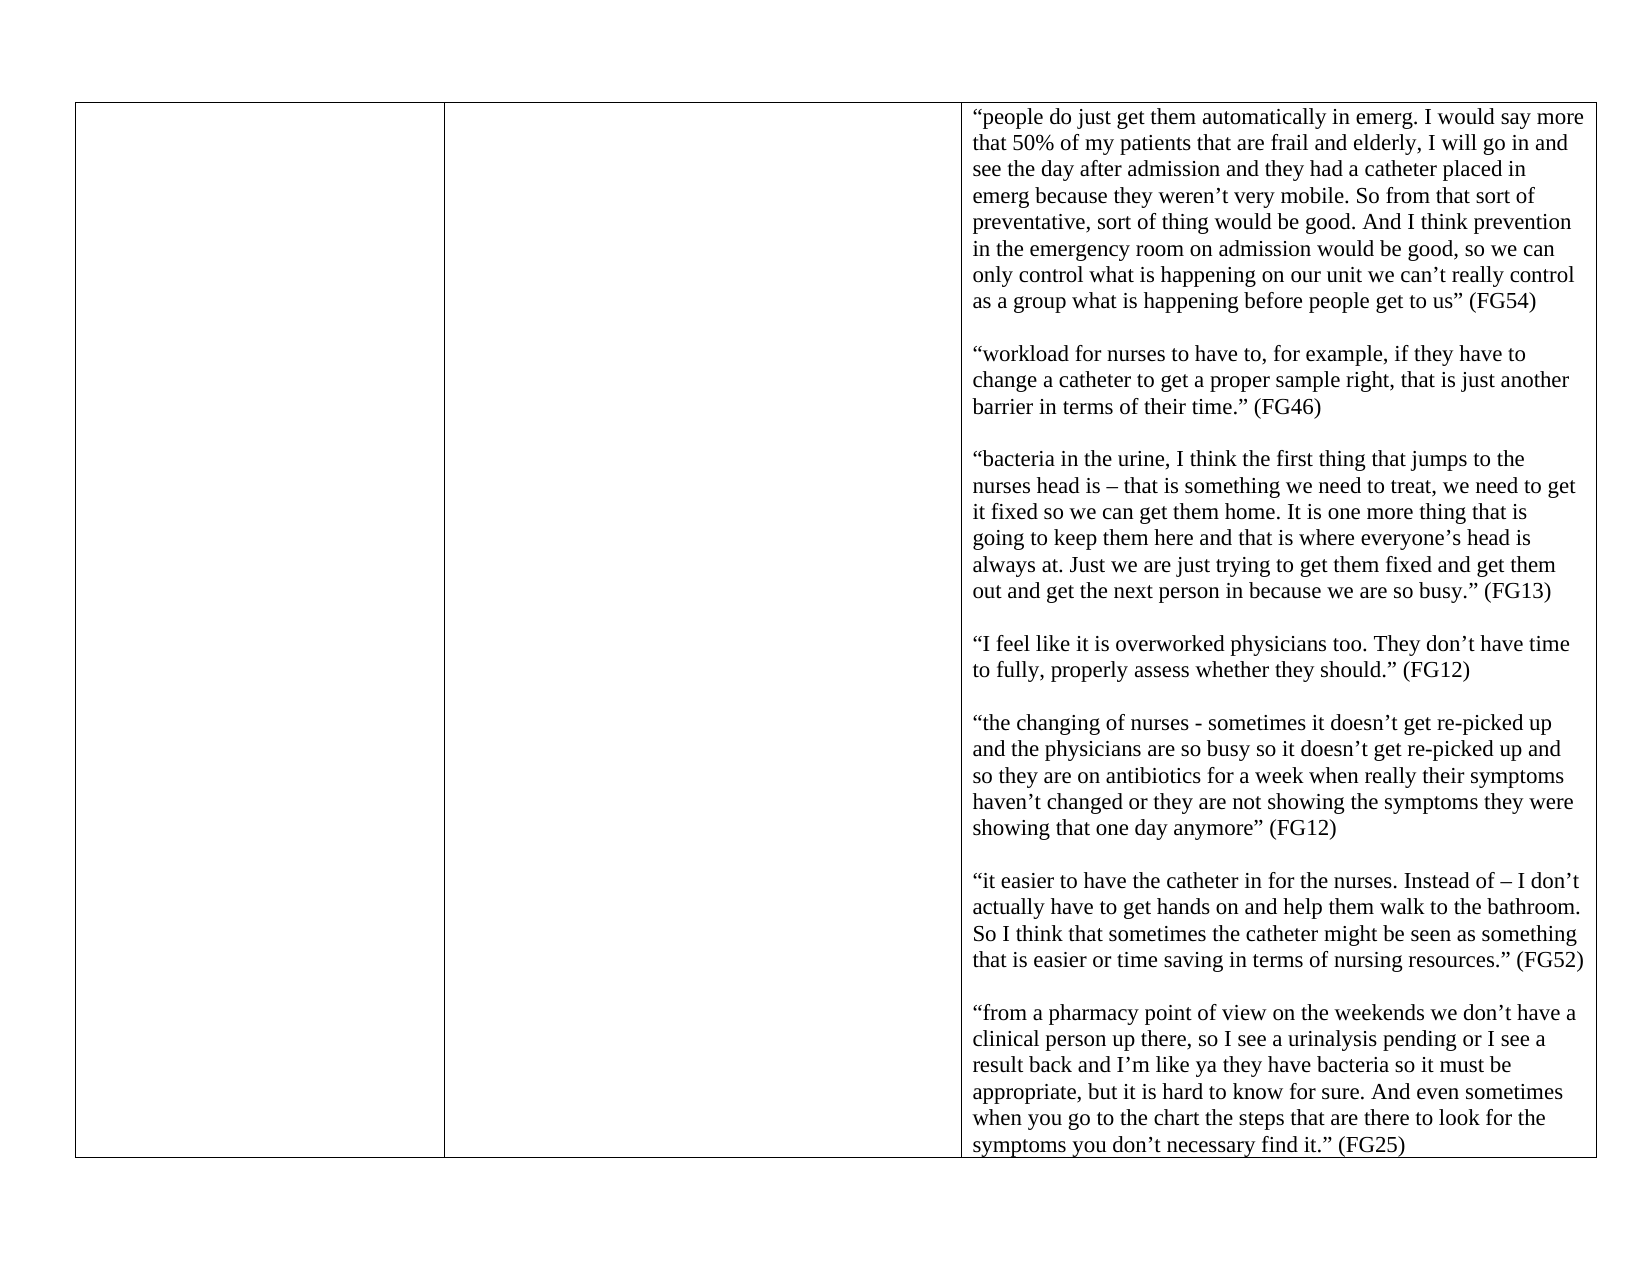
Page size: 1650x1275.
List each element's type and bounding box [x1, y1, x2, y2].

table_cell [445, 103, 961, 1157]
table_cell [76, 103, 444, 1157]
table_cell [962, 103, 1596, 1157]
